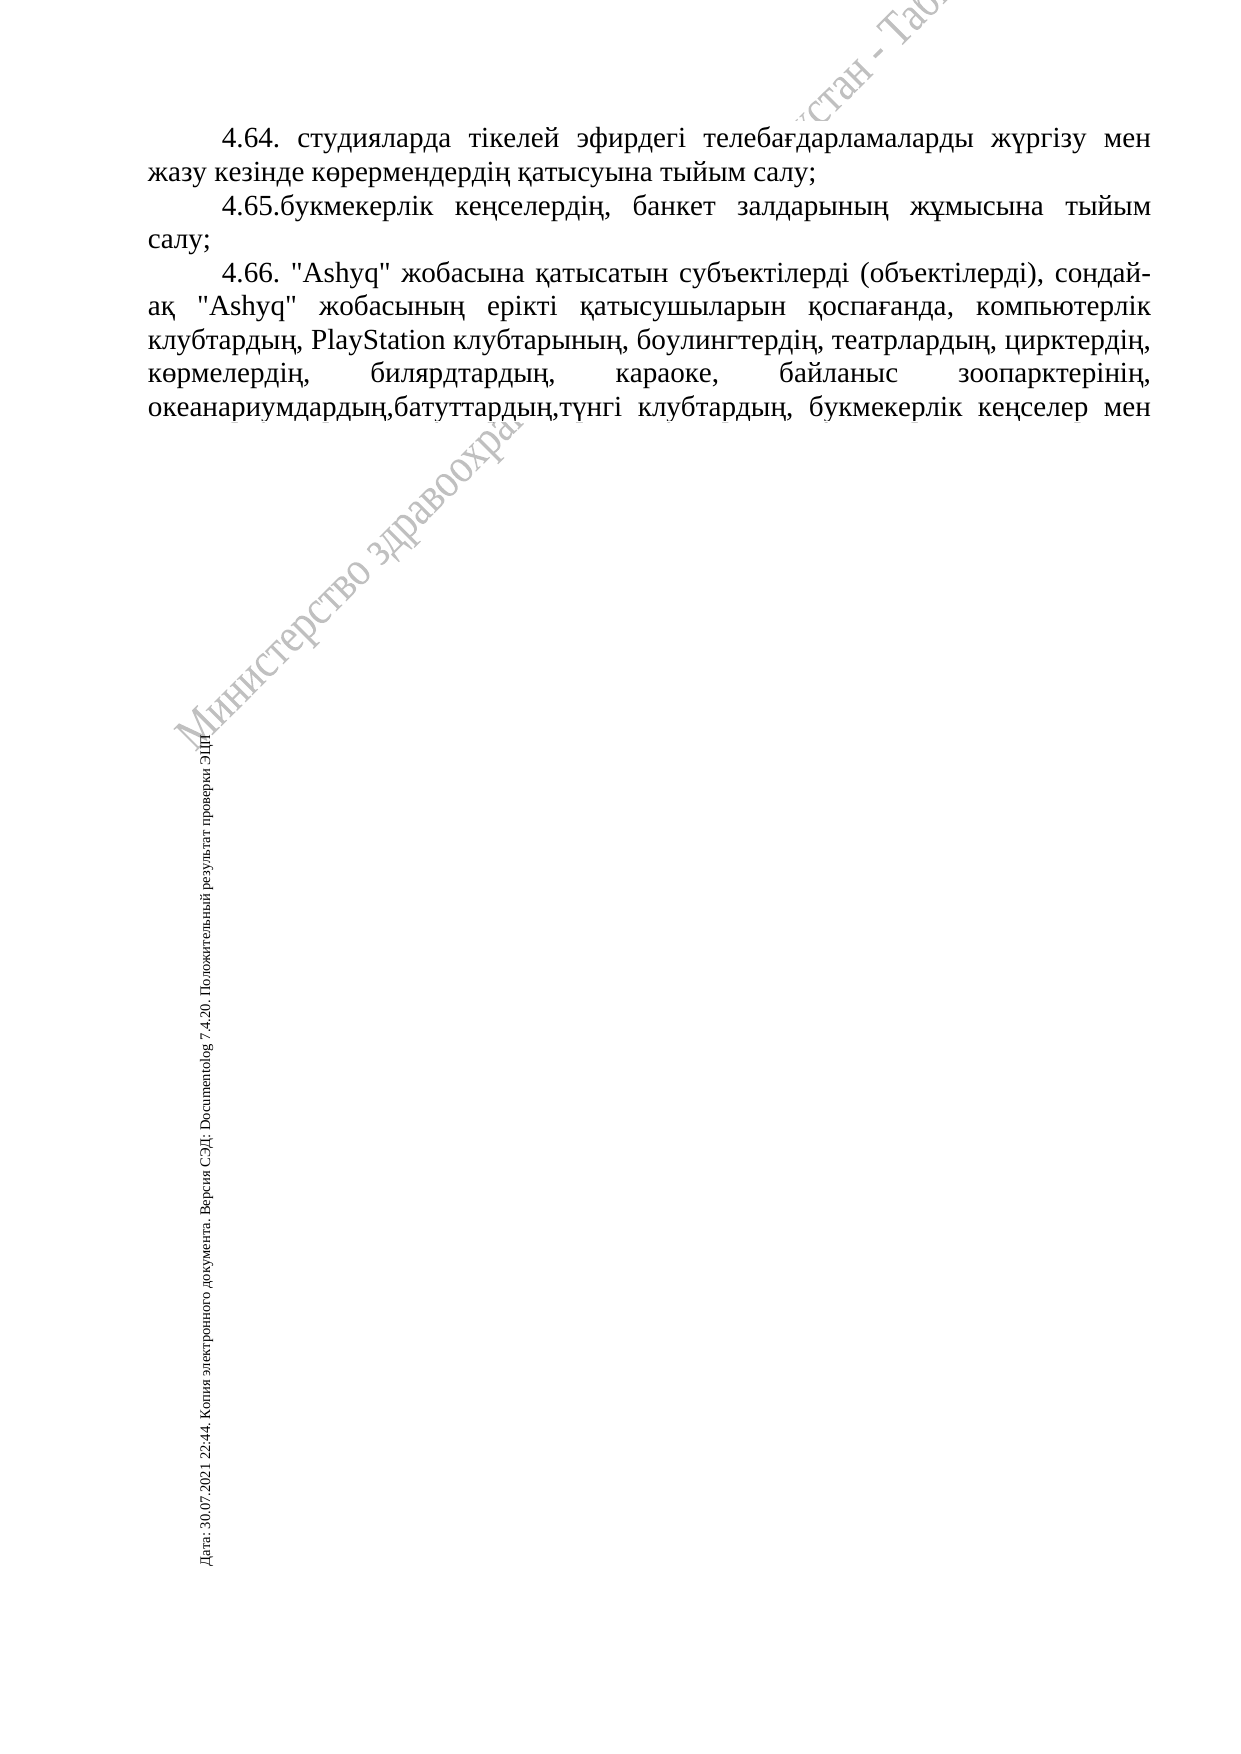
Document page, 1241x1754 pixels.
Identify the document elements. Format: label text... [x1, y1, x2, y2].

text 4.66. "Ashyq" жобасына қатысатын субъектілерді (объектілерді), сондай-ақ "Ashyq" жобасының ерікті қатысушыларын қоспағанда, компьютерлік клубтардың, PlayStation клубтарының, боулингтердің, театрлардың, цирктердің, көрмелердің, билярдтардың, караоке, байланыс зоопарктерінің, океанариумдардың,батуттардың,түнгі клубтардың, букмекерлік кеңселер мен ойын клубтарының, оның ішінде лотерея ұтыс ойыны, жабық спорттық объектілер, (спорт кешендері, спорт мектебі, спорт клубтары, жаттығу залдары) фитнес-орталықтар, фитнес-клубтар, йога орталықтары, спорттық-сауықтыру объектілері, жабық бассейндер, сауналар, СПА-орталықтар, СПА-салондар, жабық үй-жайлардағы ойын алаңдары мен аттракциондар, кинотеатрлар, концерт залдары, кинорумдар, балалар ойын-сауық орталықтары, балалар ойын бөлмелері, мұз алаңдары және роликті мұз айдындары жұмыстарына тыйым салу; [148, 255, 1152, 421]
text 4.65.букмекерлік кеңселердің, банкет залдарының жұмысына тыйым салу; [148, 188, 1152, 255]
text 4.64. студияларда тікелей эфирдегі телебағдарламаларды жүргізу мен жазу кезінде көрермендердің қатысуына тыйым салу; [148, 121, 1152, 188]
